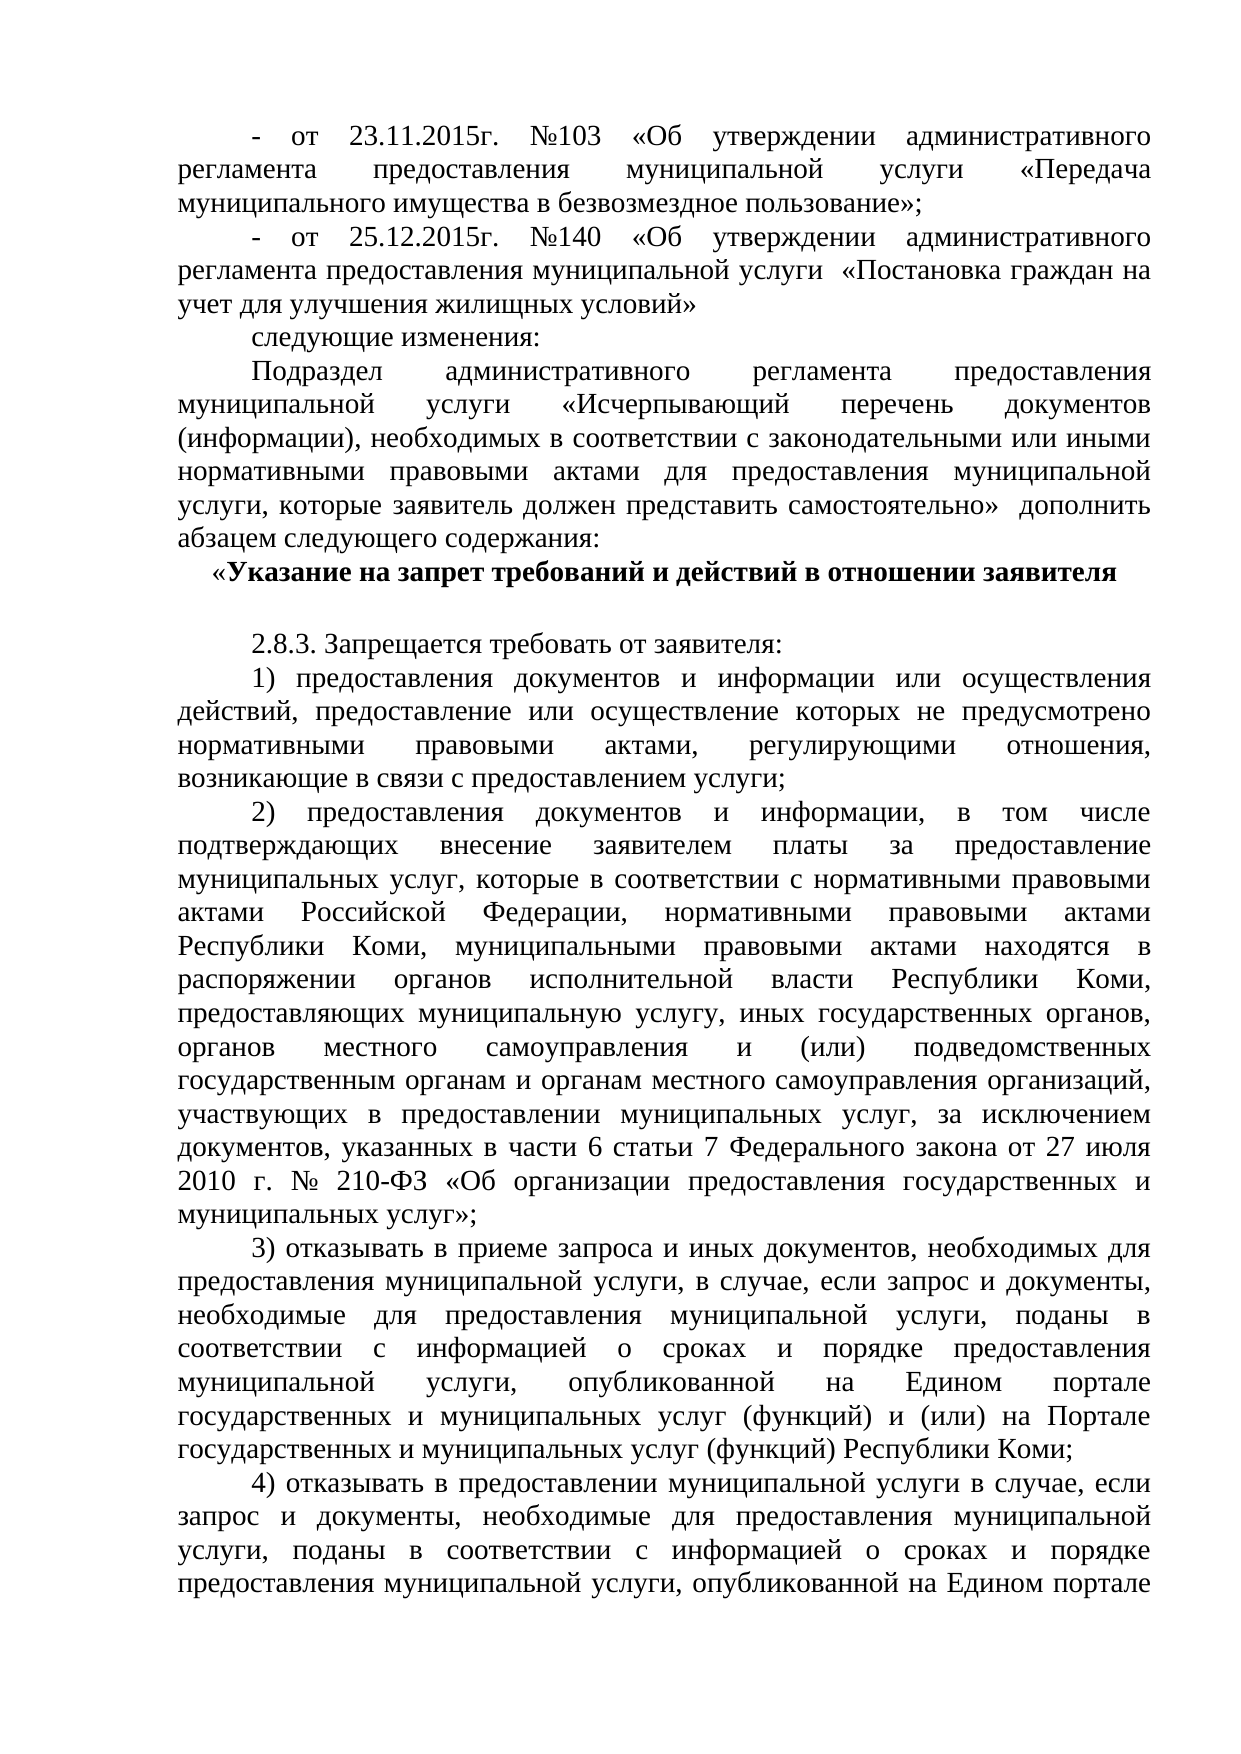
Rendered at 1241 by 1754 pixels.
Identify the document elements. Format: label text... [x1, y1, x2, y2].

text Подраздел административного регламента предоставления муниципальной услуги «Исчерпывающий перечень документов (информации), необходимых в соответствии с законодательными или иными нормативными правовыми актами для предоставления муниципальной услуги, которые заявитель должен представить самостоятельно» дополнить абзацем следующего содержания: [177, 353, 1152, 554]
text 2) предоставления документов и информации, в том числе подтверждающих внесение заявителем платы за предоставление муниципальных услуг, которые в соответствии с нормативными правовыми актами Российской Федерации, нормативными правовыми актами Республики Коми, муниципальными правовыми актами находятся в распоряжении органов исполнительной власти Республики Коми, предоставляющих муниципальную услугу, иных государственных органов, органов местного самоуправления и (или) подведомственных государственным органам и органам местного самоуправления организаций, участвующих в предоставлении муниципальных услуг, за исключением документов, указанных в части 6 статьи 7 Федерального закона от 27 июля 2010 г. № 210-ФЗ «Об организации предоставления государственных и муниципальных услуг»; [177, 794, 1152, 1230]
text 1) предоставления документов и информации или осуществления действий, предоставление или осуществление которых не предусмотрено нормативными правовыми актами, регулирующими отношения, возникающие в связи с предоставлением услуги; [177, 660, 1152, 794]
text - от 23.11.2015г. №103 «Об утверждении административного регламента предоставления муниципальной услуги «Передача муниципального имущества в безвозмездное пользование»; [177, 118, 1152, 219]
text - от 25.12.2015г. №140 «Об утверждении административного регламента предоставления муниципальной услуги «Постановка граждан на учет для улучшения жилищных условий» [177, 219, 1152, 319]
text 3) отказывать в приеме запроса и иных документов, необходимых для предоставления муниципальной услуги, в случае, если запрос и документы, необходимые для предоставления муниципальной услуги, поданы в соответствии с информацией о сроках и порядке предоставления муниципальной услуги, опубликованной на Едином портале государственных и муниципальных услуг (функций) и (или) на Портале государственных и муниципальных услуг (функций) Республики Коми; [177, 1230, 1152, 1465]
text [177, 1465, 1152, 1599]
text «Указание на запрет требований и действий в отношении заявителя [177, 554, 1152, 588]
text 2.8.3. Запрещается требовать от заявителя: [177, 626, 1152, 660]
text следующие изменения: [177, 319, 1152, 353]
